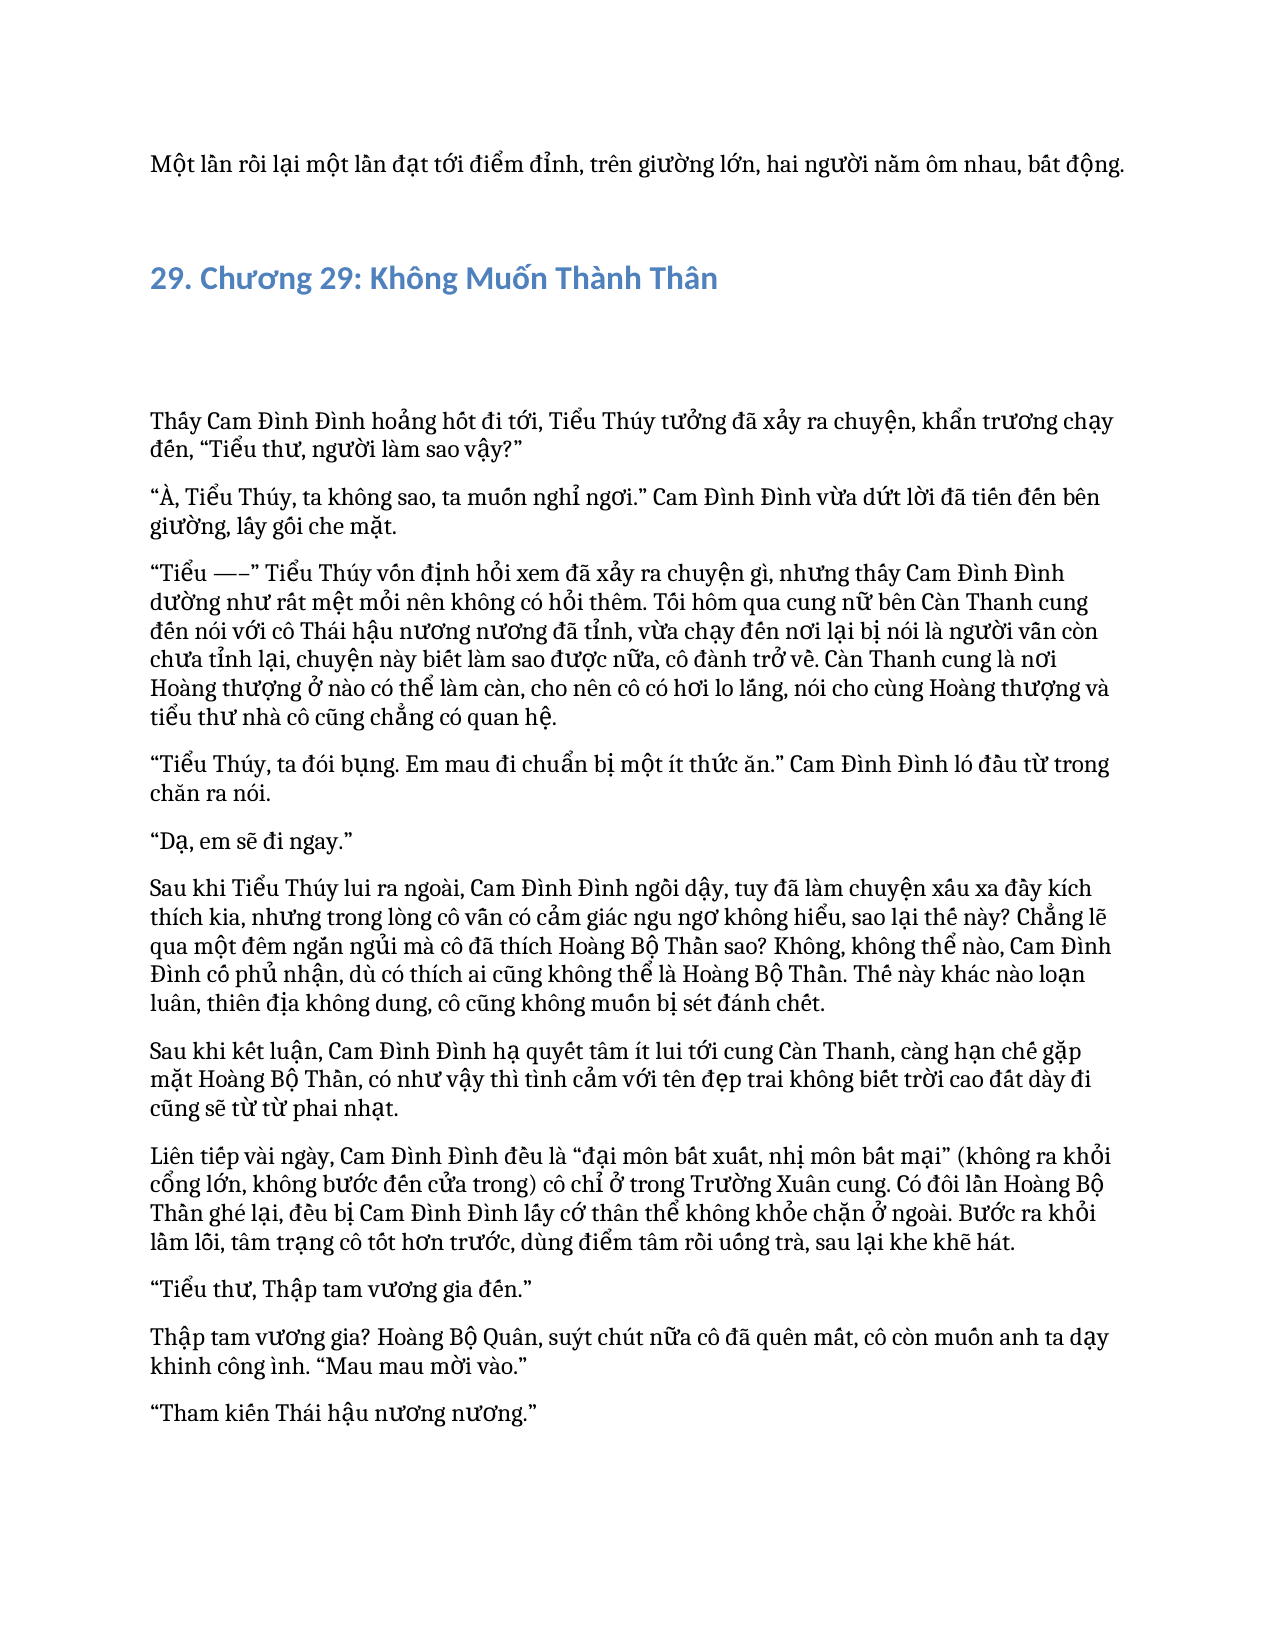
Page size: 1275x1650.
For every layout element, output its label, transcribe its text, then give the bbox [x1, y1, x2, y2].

text Sau khi kết luận, Cam Đình Đình hạ quyết tâm ít lui tới cung Càn Thanh, càng hạn chế gặp mặt Hoàng Bộ Thần, có như vậy thì tình cảm với tên đẹp trai không biết trời cao đất dày đi cũng sẽ từ từ phai nhạt. [150, 1037, 1125, 1123]
subtitle 29. Chương 29: Không Muốn Thành Thân [150, 257, 1125, 298]
text “Tiểu thư, Thập tam vương gia đến.” [150, 1275, 1125, 1304]
text Thấy Cam Đình Đình hoảng hốt đi tới, Tiểu Thúy tưởng đã xảy ra chuyện, khẩn trương chạy đến, “Tiểu thư, người làm sao vậy?” [150, 407, 1125, 464]
text Sau khi Tiểu Thúy lui ra ngoài, Cam Đình Đình ngồi dậy, tuy đã làm chuyện xấu xa đầy kích thích kia, nhưng trong lòng cô vẫn có cảm giác ngu ngơ không hiểu, sao lại thế này? Chẳng lẽ qua một đêm ngắn ngủi mà cô đã thích Hoàng Bộ Thần sao? Không, không thể nào, Cam Đình Đình cố phủ nhận, dù có thích ai cũng không thể là Hoàng Bộ Thần. Thế này khác nào loạn luân, thiên địa không dung, cô cũng không muốn bị sét đánh chết. [150, 874, 1125, 1018]
text “Dạ, em sẽ đi ngay.” [150, 827, 1125, 855]
text “Tham kiến Thái hậu nương nương.” [150, 1399, 1125, 1428]
text Một lần rồi lại một lần đạt tới điểm đỉnh, trên giường lớn, hai người nằm ôm nhau, bất động. [150, 150, 1125, 236]
text “Tiểu Thúy, ta đói bụng. Em mau đi chuẩn bị một ít thức ăn.” Cam Đình Đình ló đầu từ trong chăn ra nói. [150, 750, 1125, 808]
text “Tiểu —–” Tiểu Thúy vốn định hỏi xem đã xảy ra chuyện gì, nhưng thấy Cam Đình Đình dường như rất mệt mỏi nên không có hỏi thêm. Tối hôm qua cung nữ bên Càn Thanh cung đến nói với cô Thái hậu nương nương đã tỉnh, vừa chạy đến nơi lại bị nói là người vẫn còn chưa tỉnh lại, chuyện này biết làm sao được nữa, cô đành trở về. Càn Thanh cung là nơi Hoàng thượng ở nào có thể làm càn, cho nên cô có hơi lo lắng, nói cho cùng Hoàng thượng và tiểu thư nhà cô cũng chẳng có quan hệ. [150, 559, 1125, 732]
text Liên tiếp vài ngày, Cam Đình Đình đều là “đại môn bất xuất, nhị môn bất mại” (không ra khỏi cổng lớn, không bước đến cửa trong) cô chỉ ở trong Trường Xuân cung. Có đôi lần Hoàng Bộ Thần ghé lại, đều bị Cam Đình Đình lấy cớ thân thể không khỏe chặn ở ngoài. Bước ra khỏi lầm lỗi, tâm trạng cô tốt hơn trước, dùng điểm tâm rồi uống trà, sau lại khe khẽ hát. [150, 1142, 1125, 1257]
text Thập tam vương gia? Hoàng Bộ Quân, suýt chút nữa cô đã quên mất, cô còn muốn anh ta dạy khinh công ình. “Mau mau mời vào.” [150, 1323, 1125, 1380]
text “À, Tiểu Thúy, ta không sao, ta muốn nghỉ ngơi.” Cam Đình Đình vừa dứt lời đã tiến đến bên giường, lấy gối che mặt. [150, 483, 1125, 540]
